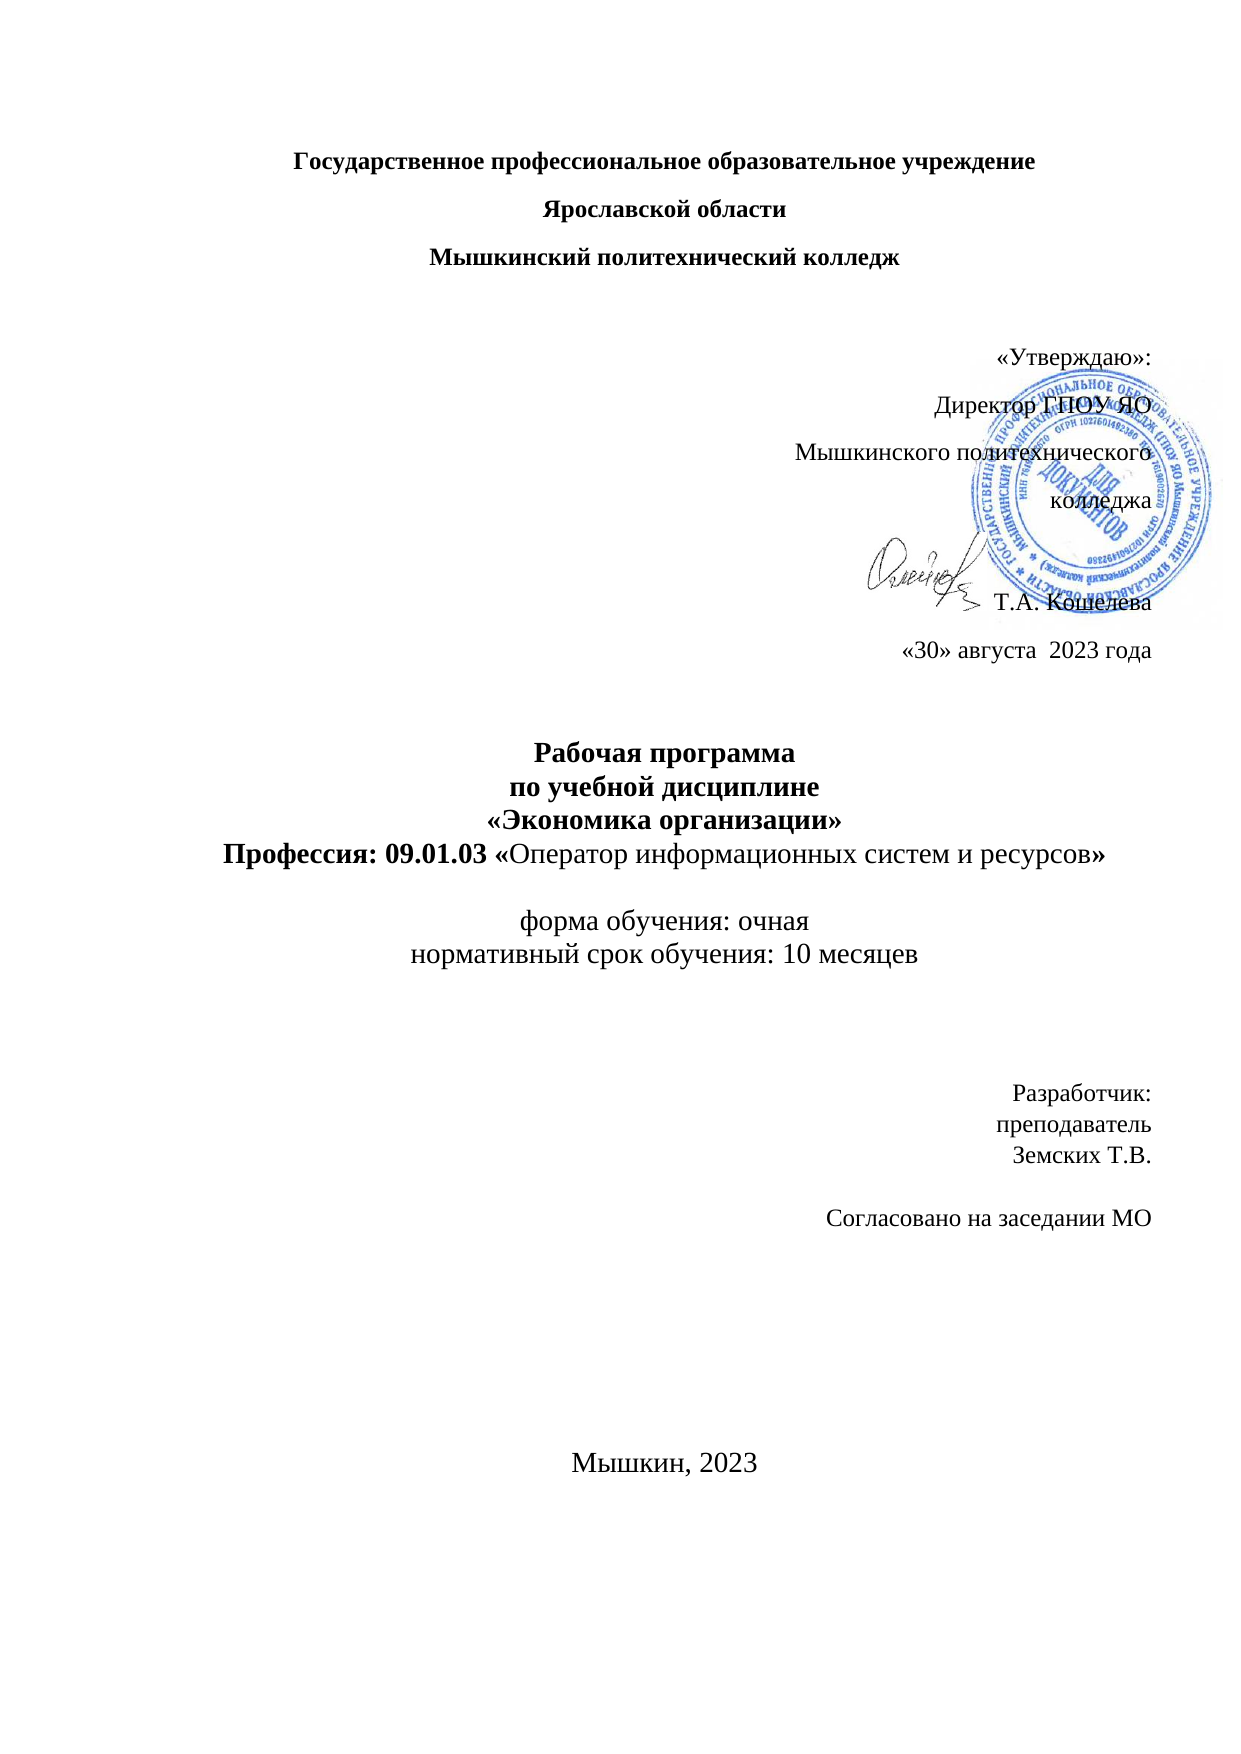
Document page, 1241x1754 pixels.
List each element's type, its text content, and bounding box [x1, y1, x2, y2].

text нормативный срок обучения: 10 месяцев [177, 937, 1152, 970]
text Мышкин, 2023 [177, 1445, 1152, 1478]
text «Экономика организации» [177, 802, 1152, 836]
text Т.А. Кошелева [177, 533, 1152, 616]
text Профессия: 09.01.03 «Оператор информационных систем и ресурсов» [177, 836, 1152, 869]
text колледжа [177, 485, 1152, 514]
picture [851, 359, 1224, 630]
text Земских Т.В. [177, 1141, 1152, 1169]
text «30» августа 2023 года [177, 635, 1152, 663]
text «Утверждаю»: [177, 342, 1152, 371]
text Государственное профессиональное образовательное учреждение [177, 146, 1152, 175]
text Ярославской области [177, 194, 1152, 223]
text Согласовано на заседании МО [177, 1203, 1152, 1231]
text преподаватель [177, 1109, 1152, 1138]
text форма обучения: очная [177, 903, 1152, 937]
text Разработчик: [177, 1078, 1152, 1107]
text Мышкинского политехнического [177, 437, 1152, 466]
text по учебной дисциплине [177, 769, 1152, 802]
text Рабочая программа [177, 735, 1152, 769]
text Мышкинский политехнический колледж [177, 242, 1152, 270]
text Директор ГПОУ ЯО [177, 390, 1152, 418]
